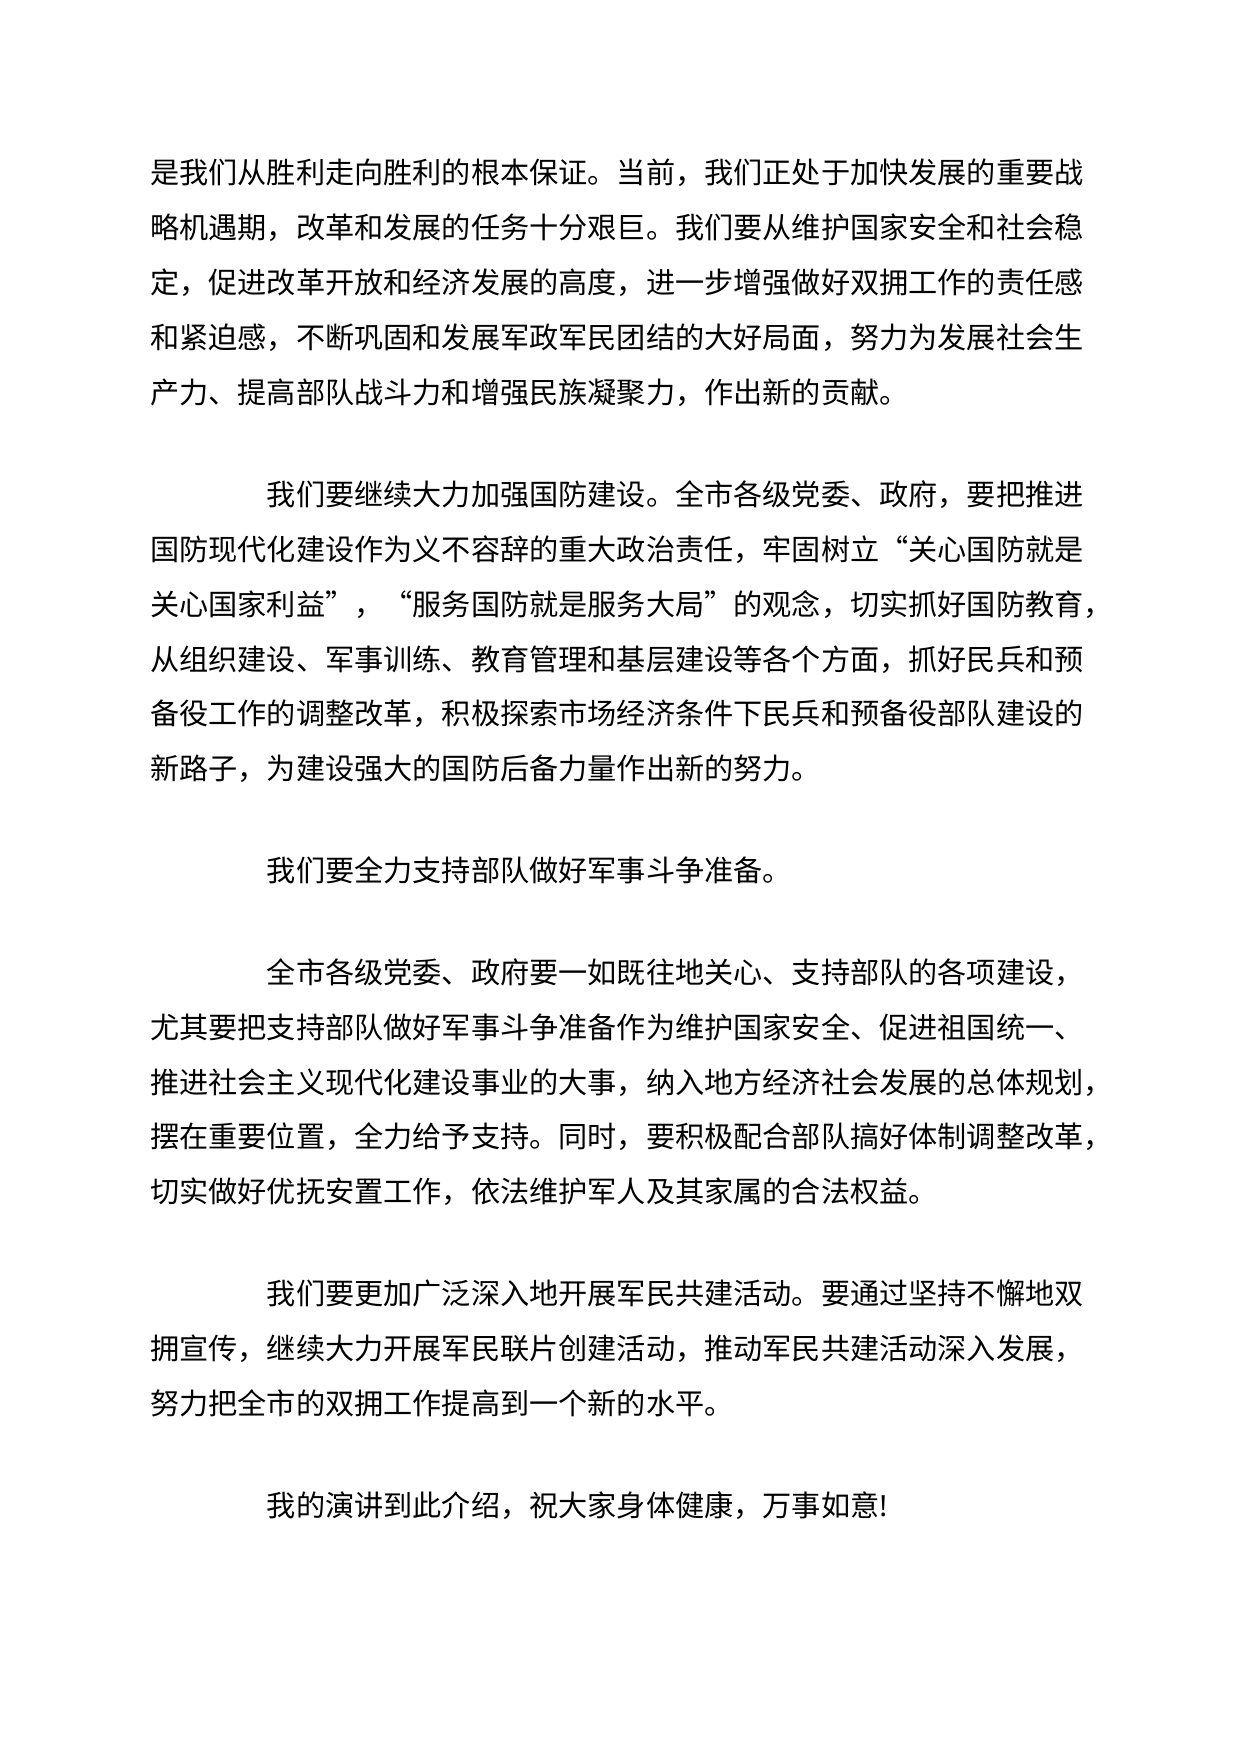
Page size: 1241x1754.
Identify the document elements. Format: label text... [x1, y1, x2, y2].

text 我的演讲到此介绍，祝大家身体健康，万事如意! [150, 1482, 1090, 1525]
text 我们要更加广泛深入地开展军民共建活动。要通过坚持不懈地双拥宣传，继续大力开展军民联片创建活动，推动军民共建活动深入发展，努力把全市的双拥工作提高到一个新的水平。 [150, 1271, 1090, 1423]
text 我们要继续大力加强国防建设。全市各级党委、政府，要把推进国防现代化建设作为义不容辞的重大政治责任，牢固树立“关心国防就是关心国家利益”，“服务国防就是服务大局”的观念，切实抓好国防教育，从组织建设、军事训练、教育管理和基层建设等各个方面，抓好民兵和预备役工作的调整改革，积极探索市场经济条件下民兵和预备役部队建设的新路子，为建设强大的国防后备力量作出新的努力。 [150, 471, 1090, 788]
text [150, 150, 1090, 412]
text 全市各级党委、政府要一如既往地关心、支持部队的各项建设，尤其要把支持部队做好军事斗争准备作为维护国家安全、促进祖国统一、推进社会主义现代化建设事业的大事，纳入地方经济社会发展的总体规划，摆在重要位置，全力给予支持。同时，要积极配合部队搞好体制调整改革，切实做好优抚安置工作，依法维护军人及其家属的合法权益。 [150, 949, 1090, 1211]
text 我们要全力支持部队做好军事斗争准备。 [150, 848, 1090, 890]
